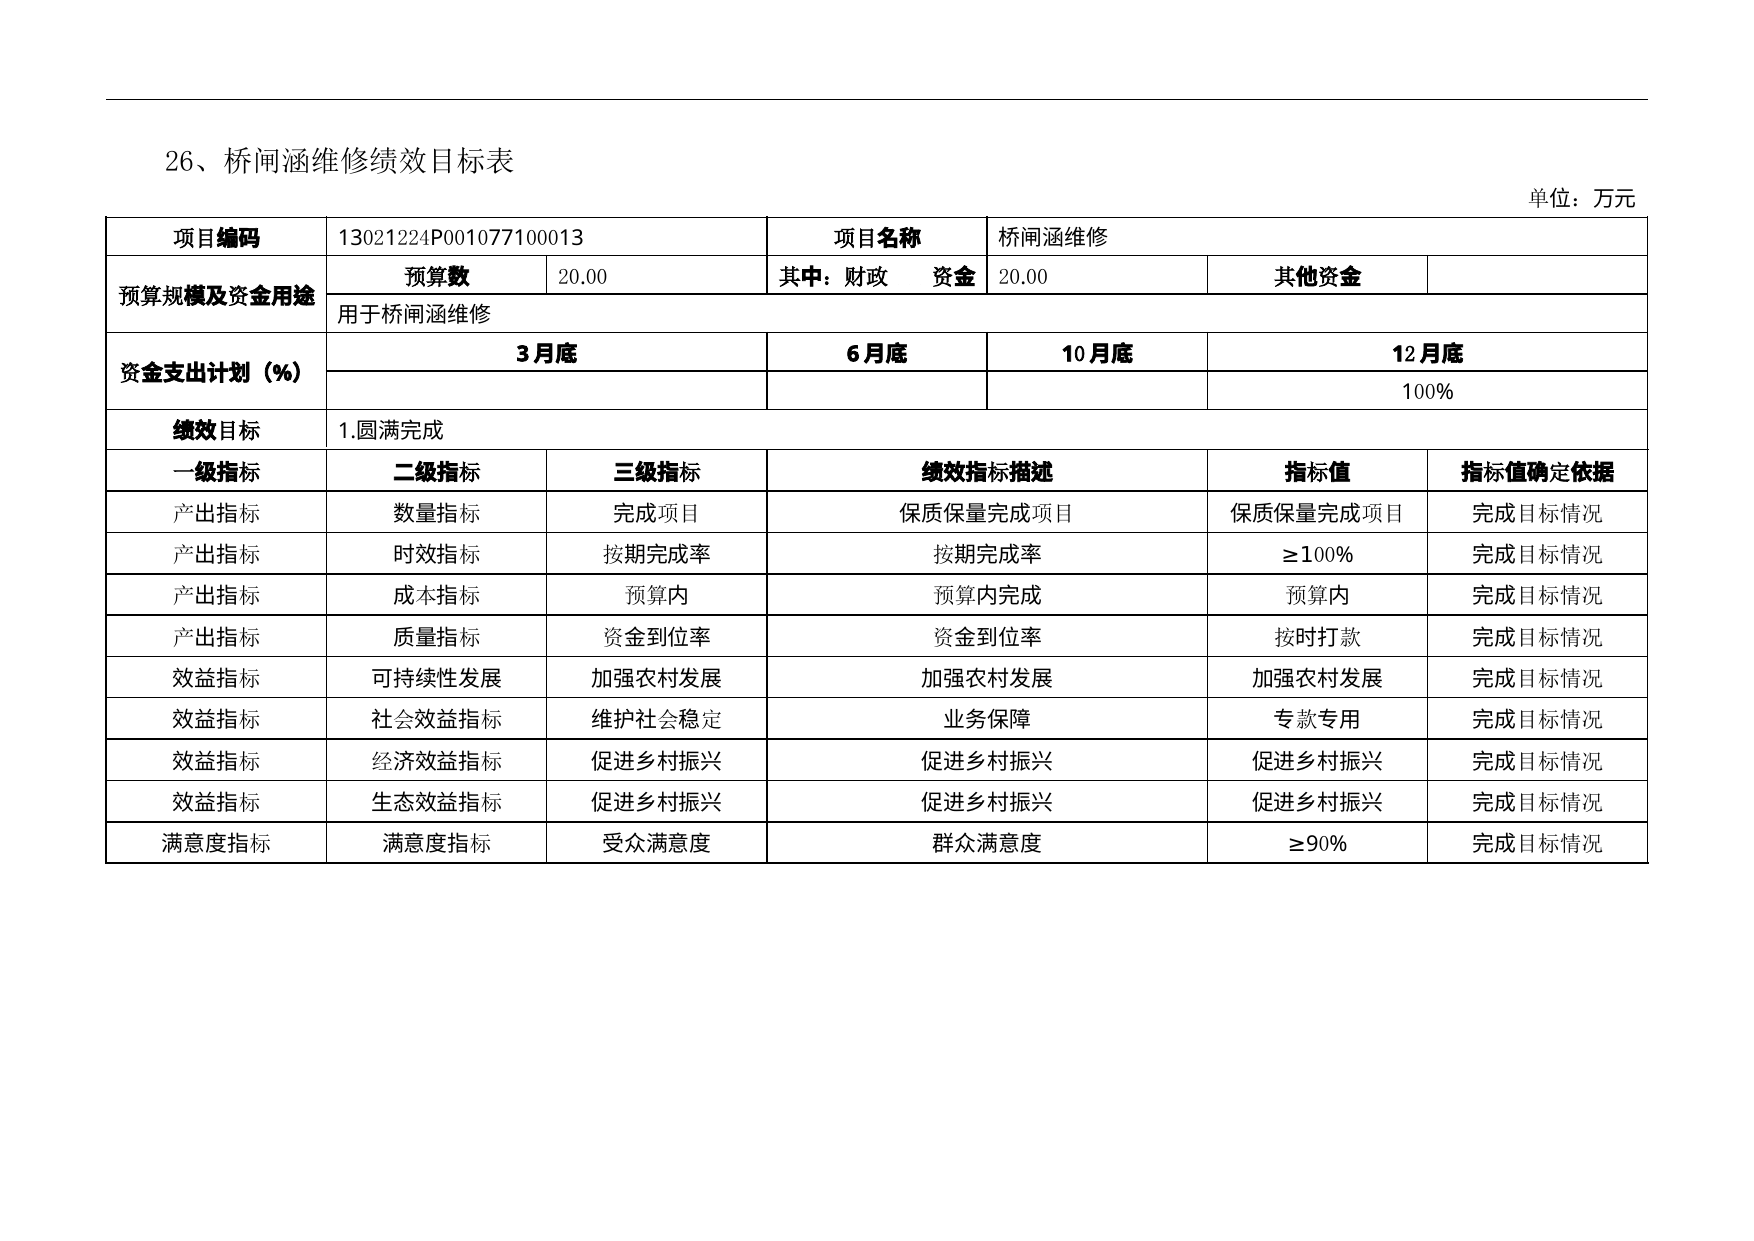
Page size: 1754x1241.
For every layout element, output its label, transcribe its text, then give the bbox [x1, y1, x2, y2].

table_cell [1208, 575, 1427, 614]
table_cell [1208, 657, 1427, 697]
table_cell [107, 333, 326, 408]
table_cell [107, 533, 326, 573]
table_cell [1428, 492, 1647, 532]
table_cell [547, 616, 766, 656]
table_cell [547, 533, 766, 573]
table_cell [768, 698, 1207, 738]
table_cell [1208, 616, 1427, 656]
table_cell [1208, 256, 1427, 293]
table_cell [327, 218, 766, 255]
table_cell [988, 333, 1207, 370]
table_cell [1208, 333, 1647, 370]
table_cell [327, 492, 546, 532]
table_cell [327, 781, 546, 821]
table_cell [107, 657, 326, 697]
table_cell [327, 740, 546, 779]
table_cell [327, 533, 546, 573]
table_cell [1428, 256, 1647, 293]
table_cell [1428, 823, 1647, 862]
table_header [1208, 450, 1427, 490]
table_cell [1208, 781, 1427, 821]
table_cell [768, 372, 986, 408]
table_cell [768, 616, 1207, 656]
text 26、桥闸涵维修绩效目标表 [106, 142, 1648, 175]
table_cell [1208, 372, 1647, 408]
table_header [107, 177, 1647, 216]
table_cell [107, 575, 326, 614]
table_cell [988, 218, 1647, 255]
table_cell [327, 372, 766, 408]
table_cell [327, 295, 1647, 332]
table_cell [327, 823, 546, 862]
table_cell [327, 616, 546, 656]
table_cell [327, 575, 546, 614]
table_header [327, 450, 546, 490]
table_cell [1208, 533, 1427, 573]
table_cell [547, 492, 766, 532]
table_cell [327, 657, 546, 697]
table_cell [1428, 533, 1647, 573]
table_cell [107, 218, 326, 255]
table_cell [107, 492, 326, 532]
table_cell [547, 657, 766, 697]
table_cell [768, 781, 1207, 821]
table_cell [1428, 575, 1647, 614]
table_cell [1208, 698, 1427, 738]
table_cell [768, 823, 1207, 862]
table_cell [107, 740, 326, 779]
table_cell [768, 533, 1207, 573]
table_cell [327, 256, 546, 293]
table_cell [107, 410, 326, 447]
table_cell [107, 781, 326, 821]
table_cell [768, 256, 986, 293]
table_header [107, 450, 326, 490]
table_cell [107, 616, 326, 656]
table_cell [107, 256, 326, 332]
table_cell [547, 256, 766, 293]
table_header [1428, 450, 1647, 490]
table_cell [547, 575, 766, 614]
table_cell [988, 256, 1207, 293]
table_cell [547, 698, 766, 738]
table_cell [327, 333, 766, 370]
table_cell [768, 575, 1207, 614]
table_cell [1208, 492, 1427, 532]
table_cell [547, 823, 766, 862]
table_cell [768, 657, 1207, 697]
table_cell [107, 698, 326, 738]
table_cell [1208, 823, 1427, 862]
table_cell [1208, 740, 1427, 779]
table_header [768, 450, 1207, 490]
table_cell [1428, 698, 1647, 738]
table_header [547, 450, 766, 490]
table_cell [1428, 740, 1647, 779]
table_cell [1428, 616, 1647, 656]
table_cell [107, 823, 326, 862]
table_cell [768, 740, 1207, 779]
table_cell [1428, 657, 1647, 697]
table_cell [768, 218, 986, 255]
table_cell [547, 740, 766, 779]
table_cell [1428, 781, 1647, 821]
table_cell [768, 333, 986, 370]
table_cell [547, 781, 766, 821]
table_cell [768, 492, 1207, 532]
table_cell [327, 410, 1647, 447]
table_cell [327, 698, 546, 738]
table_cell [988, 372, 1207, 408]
